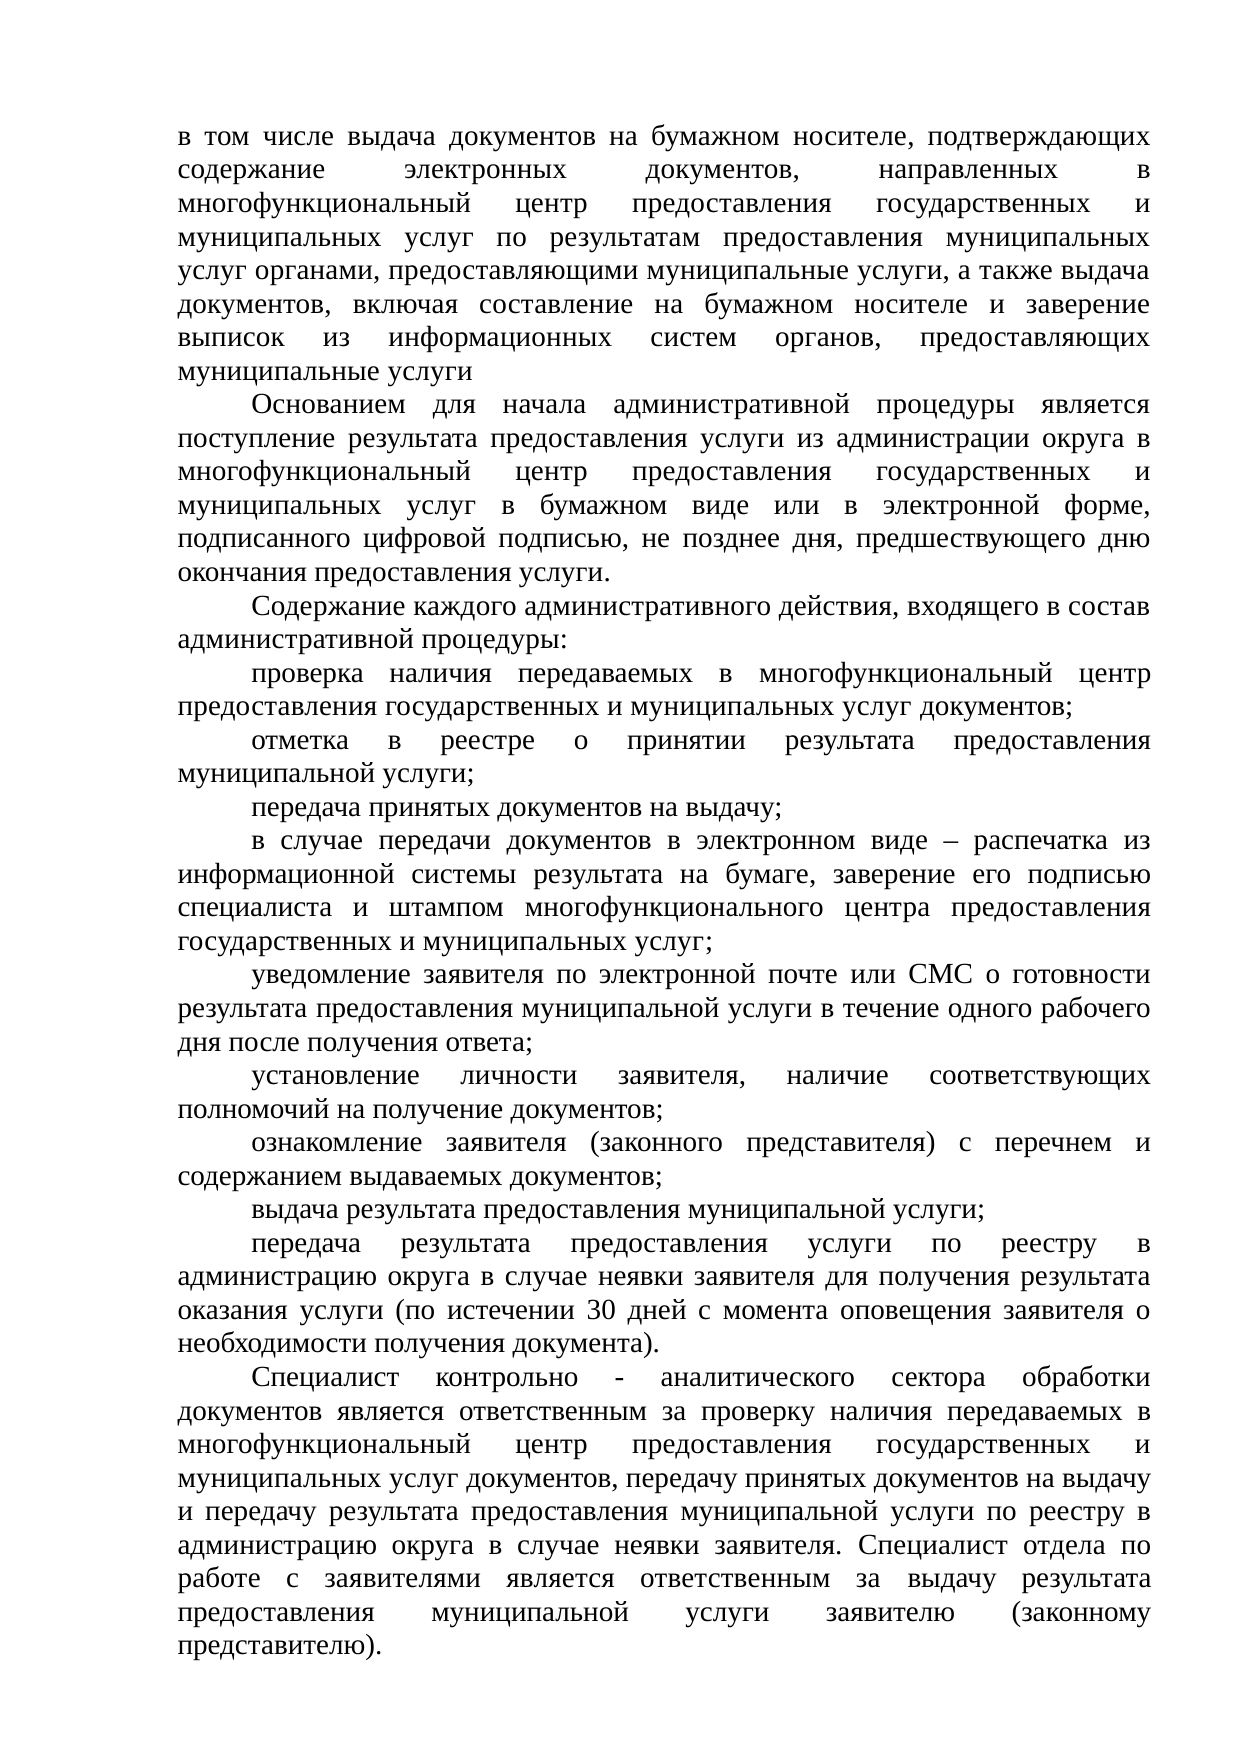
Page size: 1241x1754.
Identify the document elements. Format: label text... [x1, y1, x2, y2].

text ознакомление заявителя (законного представителя) с перечнем и содержанием выдаваемых документов; [177, 1124, 1152, 1191]
text в случае передачи документов в электронном виде – распечатка из информационной системы результата на бумаге, заверение его подписью специалиста и штампом многофункционального центра предоставления государственных и муниципальных услуг; [177, 822, 1152, 957]
text установление личности заявителя, наличие соответствующих полномочий на получение документов; [177, 1057, 1152, 1124]
text Специалист контрольно - аналитического сектора обработки документов является ответственным за проверку наличия передаваемых в многофункциональный центр предоставления государственных и муниципальных услуг документов, передачу принятых документов на выдачу и передачу результата предоставления муниципальной услуги по реестру в администрацию округа в случае неявки заявителя. Специалист отдела по работе с заявителями является ответственным за выдачу результата предоставления муниципальной услуги заявителю (законному представителю). [177, 1359, 1152, 1661]
text передача результата предоставления услуги по реестру в администрацию округа в случае неявки заявителя для получения результата оказания услуги (по истечении 30 дней с момента оповещения заявителя о необходимости получения документа). [177, 1225, 1152, 1359]
text Содержание каждого административного действия, входящего в состав административной процедуры: [177, 588, 1152, 655]
text уведомление заявителя по электронной почте или СМС о готовности результата предоставления муниципальной услуги в течение одного рабочего дня после получения ответа; [177, 957, 1152, 1057]
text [177, 118, 1152, 386]
text Основанием для начала административной процедуры является поступление результата предоставления услуги из администрации округа в многофункциональный центр предоставления государственных и муниципальных услуг в бумажном виде или в электронной форме, подписанного цифровой подписью, не позднее дня, предшествующего дню окончания предоставления услуги. [177, 386, 1152, 588]
text проверка наличия передаваемых в многофункциональный центр предоставления государственных и муниципальных услуг документов; [177, 655, 1152, 722]
text передача принятых документов на выдачу; [177, 789, 1152, 822]
text выдача результата предоставления муниципальной услуги; [177, 1191, 1152, 1225]
text отметка в реестре о принятии результата предоставления муниципальной услуги; [177, 722, 1152, 789]
